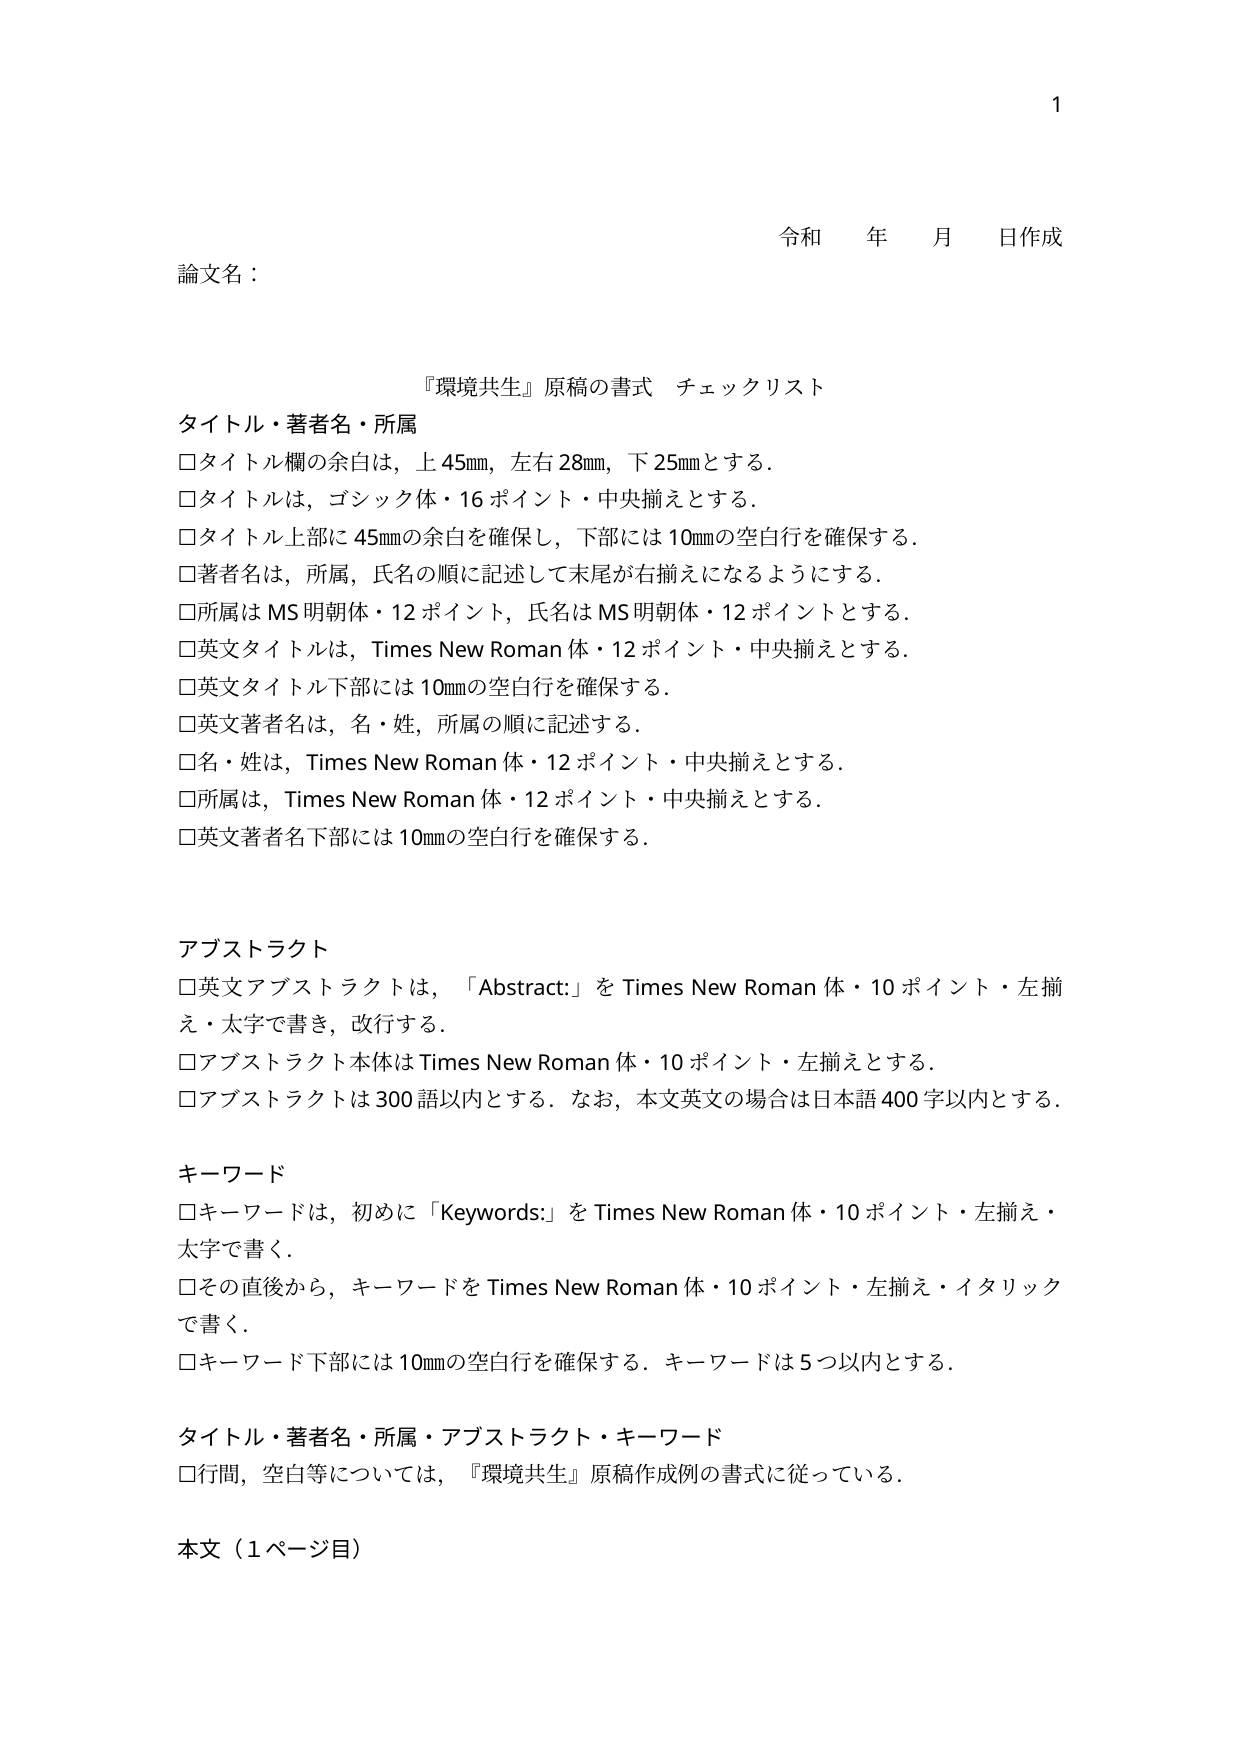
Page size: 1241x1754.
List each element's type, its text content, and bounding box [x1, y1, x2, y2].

text ☐アブストラクト本体はTimes New Roman体・10ポイント・左揃えとする． [177, 1042, 1063, 1079]
text ☐著者名は，所属，氏名の順に記述して末尾が右揃えになるようにする． [177, 554, 1063, 592]
text 『環境共生』原稿の書式 チェックリスト [177, 367, 1063, 404]
text ☐キーワード下部には10㎜の空白行を確保する．キーワードは5つ以内とする． [177, 1342, 1063, 1379]
text ☐英文著者名は，名・姓，所属の順に記述する． [177, 704, 1063, 742]
text タイトル・著者名・所属・アブストラクト・キーワード [177, 1417, 1063, 1454]
text ☐タイトル欄の余白は，上45㎜，左右28㎜，下25㎜とする． [177, 442, 1063, 479]
text 本文（１ページ目） [177, 1529, 1063, 1567]
text アブストラクト [177, 929, 1063, 967]
text ☐キーワードは，初めに「Keywords:」をTimes New Roman体・10ポイント・左揃え・太字で書く． [177, 1192, 1063, 1267]
text ☐その直後から，キーワードをTimes New Roman体・10ポイント・左揃え・イタリックで書く． [177, 1267, 1063, 1342]
text 令和 年 月 日作成 [177, 217, 1063, 254]
text ☐タイトルは，ゴシック体・16ポイント・中央揃えとする． [177, 479, 1063, 517]
text ☐アブストラクトは300語以内とする．なお，本文英文の場合は日本語400字以内とする． [177, 1079, 1063, 1117]
text ☐名・姓は，Times New Roman体・12ポイント・中央揃えとする． [177, 742, 1063, 779]
text タイトル・著者名・所属 [177, 404, 1063, 442]
text ☐英文タイトルは，Times New Roman体・12ポイント・中央揃えとする． [177, 629, 1063, 667]
text ☐英文アブストラクトは，「Abstract:」をTimes New Roman体・10ポイント・左揃え・太字で書き，改行する． [177, 967, 1063, 1042]
text ☐英文著者名下部には10㎜の空白行を確保する． [177, 817, 1063, 854]
text ☐所属は，Times New Roman体・12ポイント・中央揃えとする． [177, 779, 1063, 817]
text ☐行間，空白等については，『環境共生』原稿作成例の書式に従っている． [177, 1454, 1063, 1492]
text ☐英文タイトル下部には10㎜の空白行を確保する． [177, 667, 1063, 704]
text ☐タイトル上部に45㎜の余白を確保し，下部には10㎜の空白行を確保する． [177, 517, 1063, 554]
text ☐所属はMS明朝体・12ポイント，氏名はMS明朝体・12ポイントとする． [177, 592, 1063, 629]
text 論文名： [177, 254, 1063, 292]
text キーワード [177, 1154, 1063, 1192]
